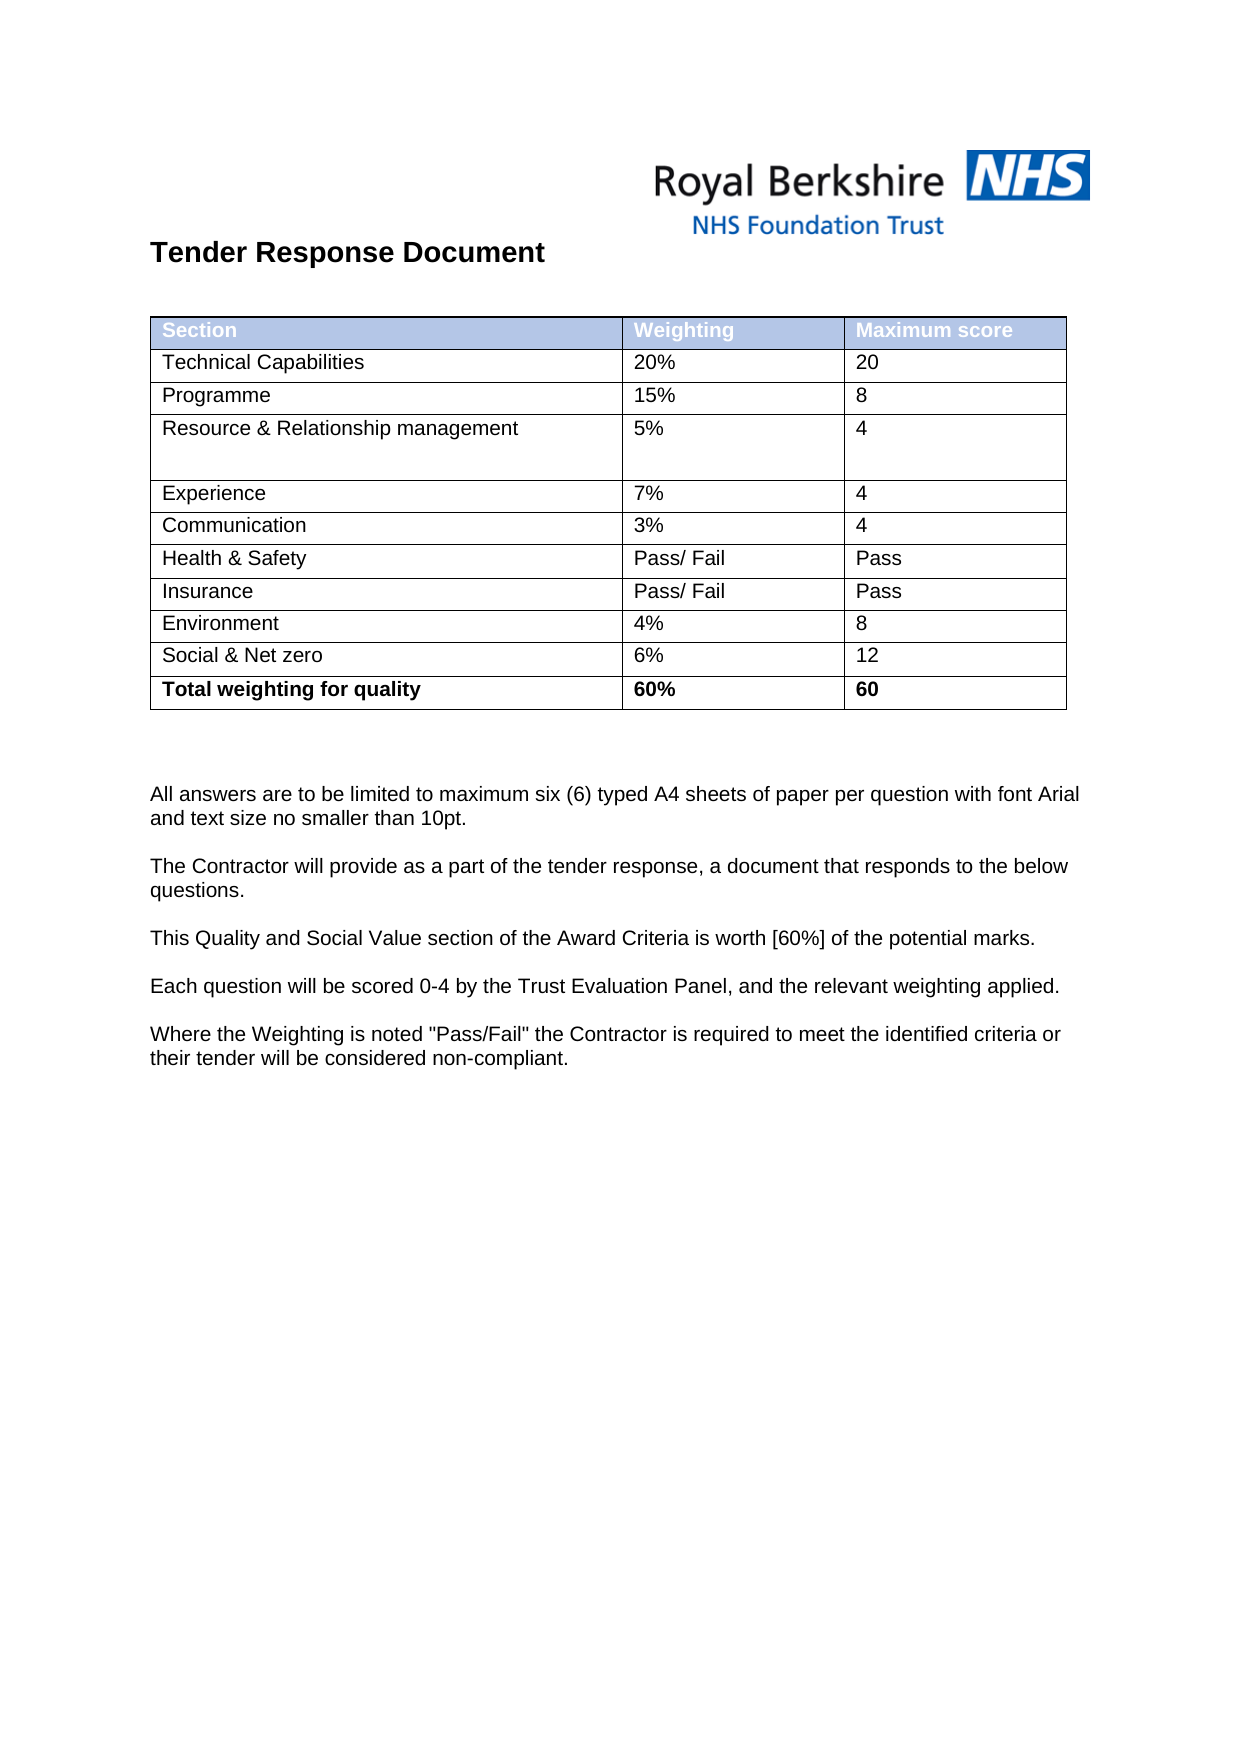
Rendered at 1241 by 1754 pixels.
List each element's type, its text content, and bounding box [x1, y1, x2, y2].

table_cell 60 [845, 677, 1066, 709]
table_cell Programme [151, 383, 622, 414]
table_cell Resource & Relationship management [151, 415, 622, 480]
table_cell Health & Safety [151, 545, 622, 578]
table_cell 8 [845, 611, 1066, 642]
table_cell Communication [151, 513, 622, 544]
table_cell Environment [151, 611, 622, 642]
table_cell 5% [623, 415, 844, 480]
table_cell Technical Capabilities [151, 350, 622, 382]
table_cell 4 [845, 513, 1066, 544]
table_cell Insurance [151, 579, 622, 610]
table_cell 4 [845, 481, 1066, 512]
table_cell 60% [623, 677, 844, 709]
text All answers are to be limited to maximum six (6) typed A4 sheets of paper per question with font Arial and text size no smaller than 10pt. [150, 782, 1090, 830]
text Each question will be scored 0-4 by the Trust Evaluation Panel, and the relevant weighting applied. [150, 973, 1090, 997]
table_cell 15% [623, 383, 844, 414]
table_cell Social & Net zero [151, 643, 622, 676]
table_cell 4% [623, 611, 844, 642]
table_header Weighting [623, 318, 844, 349]
table_cell 3% [623, 513, 844, 544]
picture [655, 150, 1091, 235]
table_cell Experience [151, 481, 622, 512]
text The Contractor will provide as a part of the tender response, a document that responds to the below questions. [150, 854, 1090, 902]
table_cell Pass [845, 545, 1066, 578]
table_cell Total weighting for quality [151, 677, 622, 709]
text This Quality and Social Value section of the Award Criteria is worth [60%] of the potential marks. [150, 926, 1090, 949]
table_cell 4 [845, 415, 1066, 480]
table_cell 7% [623, 481, 844, 512]
text Tender Response Document [150, 235, 1090, 268]
table_cell Pass/ Fail [623, 579, 844, 610]
table_cell 20 [845, 350, 1066, 382]
table_cell 8 [845, 383, 1066, 414]
table_cell 6% [623, 643, 844, 676]
table_cell 12 [845, 643, 1066, 676]
table_cell 20% [623, 350, 844, 382]
table_header Maximum score [845, 318, 1066, 349]
text Where the Weighting is noted "Pass/Fail" the Contractor is required to meet the identified criteria or their tender will be considered non-compliant. [150, 1021, 1090, 1069]
table_header Section [151, 318, 622, 349]
table_cell Pass/ Fail [623, 545, 844, 578]
table_cell Pass [845, 579, 1066, 610]
